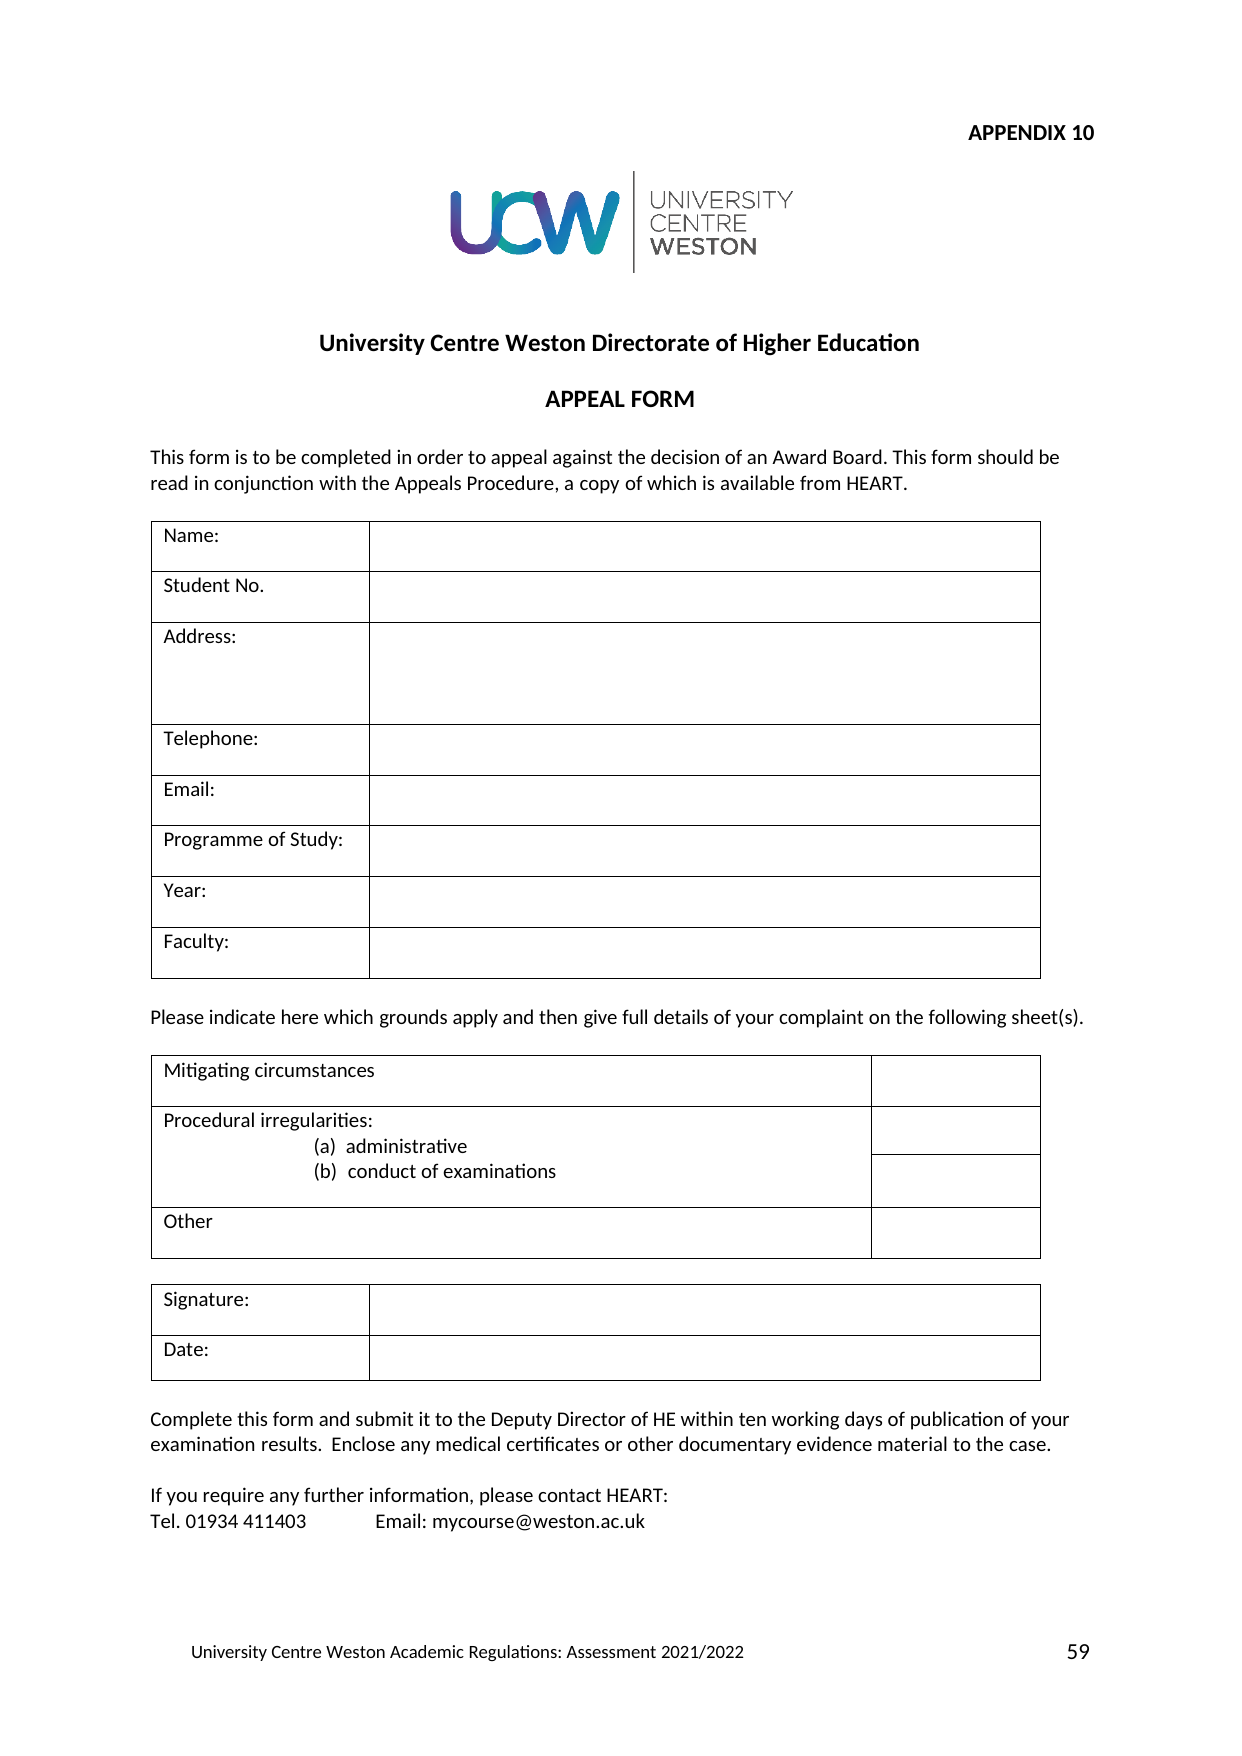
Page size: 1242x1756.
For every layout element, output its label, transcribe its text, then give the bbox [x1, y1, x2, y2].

table_cell [370, 776, 1040, 824]
table_cell Programme of Study: [152, 826, 369, 876]
table_cell [872, 1107, 1040, 1154]
table_cell Student No. [152, 572, 369, 622]
table_header Signature: [152, 1285, 369, 1335]
table_cell [370, 572, 1040, 622]
text If you require any further information, please contact HEART: Tel. 01934 411403 Email: mycourse@weston.ac.uk [150, 1482, 670, 1534]
table_cell [370, 725, 1040, 775]
picture [450, 171, 793, 273]
table_cell [370, 877, 1040, 927]
table_cell Telephone: [152, 725, 369, 775]
table_cell Year: [152, 877, 369, 927]
table_header [370, 1285, 1040, 1335]
table_cell Faculty: [152, 928, 369, 978]
text This form is to be completed in order to appeal against the decision of an Award Board. This form should be read in conjunction with the Appeals Procedure, a copy of which is available from HEART. [150, 444, 1063, 495]
table_cell Email: [152, 776, 369, 824]
table_cell Date: [152, 1336, 369, 1380]
table_cell [370, 928, 1040, 978]
table_cell [370, 826, 1040, 876]
text Complete this form and submit it to the Deputy Director of HE within ten working days of publication of your examination results. Enclose any medical certificates or other documentary evidence material to the case. [150, 1407, 1162, 1456]
text Please indicate here which grounds apply and then give full details of your complaint on the following sheet(s). [150, 1004, 1198, 1030]
table_cell Procedural irregularities: administrative conduct of examinations [152, 1107, 871, 1207]
table_cell [872, 1208, 1040, 1258]
table_header [370, 522, 1040, 571]
table_header [872, 1056, 1040, 1106]
table_cell [872, 1155, 1040, 1207]
text APPENDIX 10 [25, 118, 1094, 146]
table_header Mitigating circumstances [152, 1056, 871, 1106]
table_cell [370, 1336, 1040, 1380]
table_cell Address: [152, 623, 369, 724]
subtitle University Centre Weston Directorate of Higher Education APPEAL FORM [319, 327, 923, 413]
table_header Name: [152, 522, 369, 571]
table_cell [370, 623, 1040, 724]
table_cell Other [152, 1208, 871, 1258]
